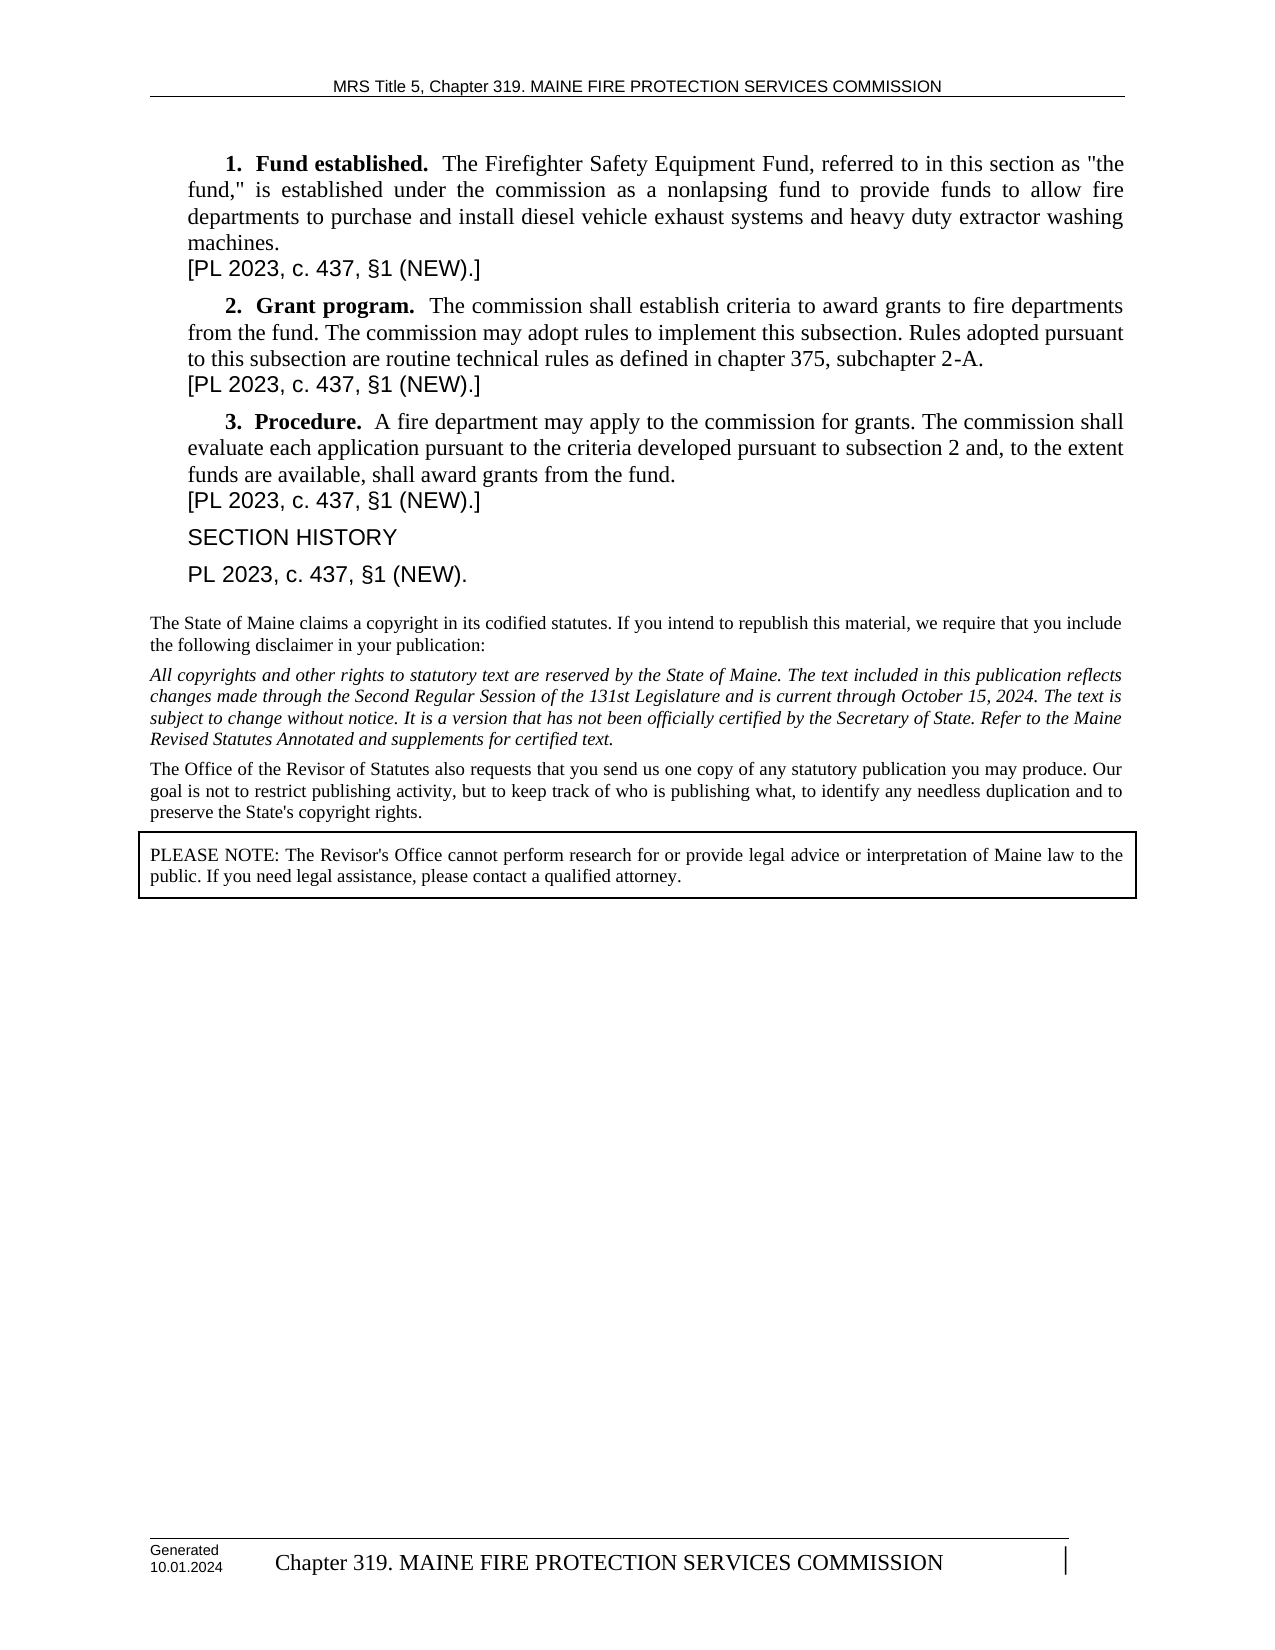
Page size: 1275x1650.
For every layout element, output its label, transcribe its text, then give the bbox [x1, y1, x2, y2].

text PL 2023, c. 437, §1 (NEW). [187, 561, 1125, 587]
text 2. Grant program. The commission shall establish criteria to award grants to fire departments from the fund. The commission may adopt rules to implement this subsection. Rules adopted pursuant to this subsection are routine technical rules as defined in chapter 375, subchapter 2‑A. [187, 292, 1125, 371]
text The State of Maine claims a copyright in its codified statutes. If you intend to republish this material, we require that you include the following disclaimer in your publication: [150, 612, 1125, 655]
text [PL 2023, c. 437, §1 (NEW).] [187, 255, 1125, 282]
text 3. Procedure. A fire department may apply to the commission for grants. The commission shall evaluate each application pursuant to the criteria developed pursuant to subsection 2 and, to the extent funds are available, shall award grants from the fund. [187, 408, 1125, 487]
text SECTION HISTORY [187, 524, 1125, 550]
text All copyrights and other rights to statutory text are reserved by the State of Maine. The text included in this publication reflects changes made through the Second Regular Session of the 131st Legislature and is current through October 15, 2024 . The text is subject to change without notice. It is a version that has not been officially certified by the Secretary of State. Refer to the Maine Revised Statutes Annotated and supplements for certified text. [150, 663, 1125, 750]
text The Office of the Revisor of Statutes also requests that you send us one copy of any statutory publication you may produce. Our goal is not to restrict publishing activity, but to keep track of who is publishing what, to identify any needless duplication and to preserve the State's copyright rights. [150, 758, 1125, 823]
text PLEASE NOTE: The Revisor's Office cannot perform research for or provide legal advice or interpretation of Maine law to the public. If you need legal assistance, please contact a qualified attorney. [140, 833, 1135, 897]
text [PL 2023, c. 437, §1 (NEW).] [187, 371, 1125, 398]
text [PL 2023, c. 437, §1 (NEW).] [187, 487, 1125, 513]
text 1. Fund established. The Firefighter Safety Equipment Fund, referred to in this section as "the fund," is established under the commission as a nonlapsing fund to provide funds to allow fire departments to purchase and install diesel vehicle exhaust systems and heavy duty extractor washing machines. [187, 150, 1125, 255]
